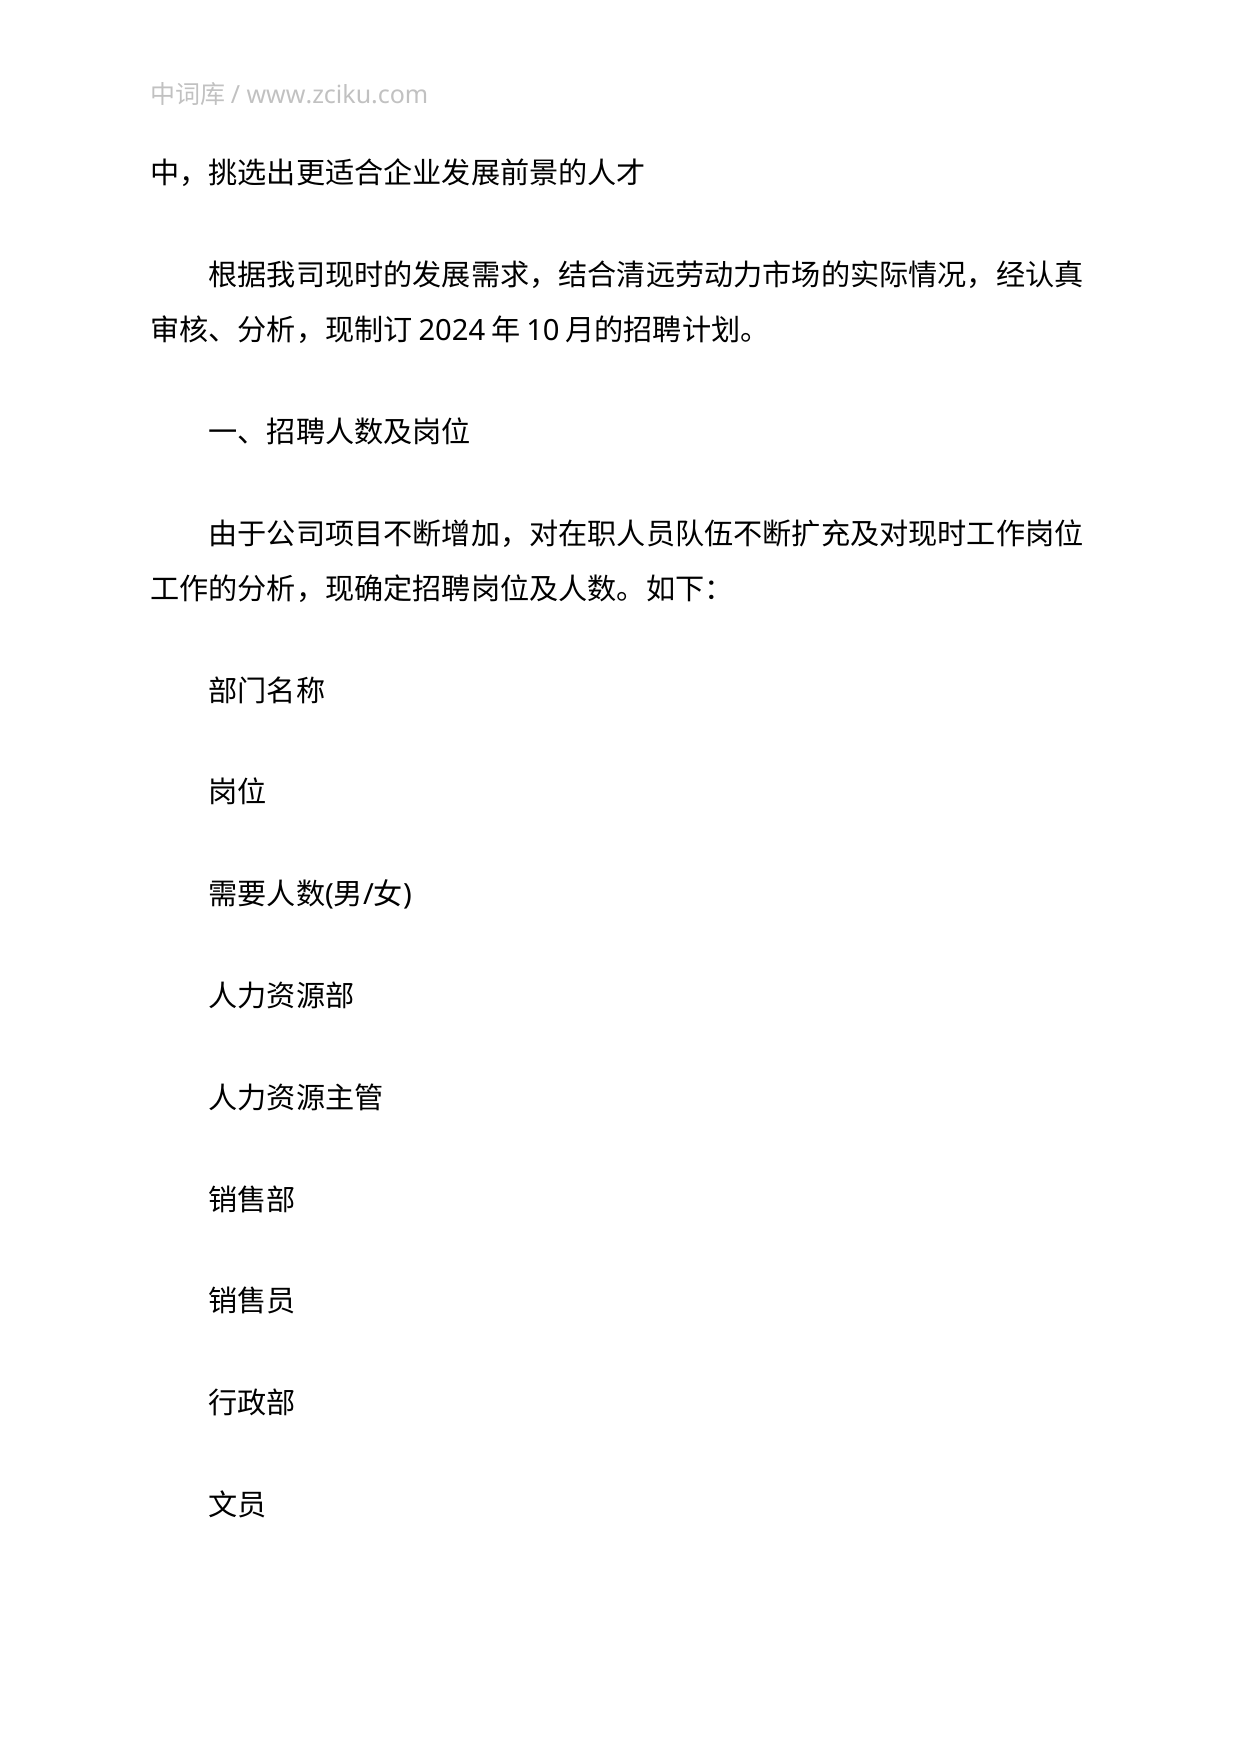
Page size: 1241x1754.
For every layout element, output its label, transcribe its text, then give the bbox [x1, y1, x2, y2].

text 需要人数(男/女) [150, 871, 1090, 913]
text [150, 150, 1090, 192]
text 销售员 [150, 1278, 1090, 1320]
text 一、招聘人数及岗位 [150, 409, 1090, 451]
text 由于公司项目不断增加，对在职人员队伍不断扩充及对现时工作岗位工作的分析，现确定招聘岗位及人数。如下： [150, 510, 1090, 608]
text 根据我司现时的发展需求，结合清远劳动力市场的实际情况，经认真审核、分析，现制订2024年10月的招聘计划。 [150, 252, 1090, 349]
text 人力资源主管 [150, 1074, 1090, 1117]
text 销售部 [150, 1176, 1090, 1218]
text 人力资源部 [150, 973, 1090, 1015]
text 部门名称 [150, 667, 1090, 709]
text 文员 [150, 1481, 1090, 1524]
text 岗位 [150, 769, 1090, 811]
text 行政部 [150, 1380, 1090, 1422]
